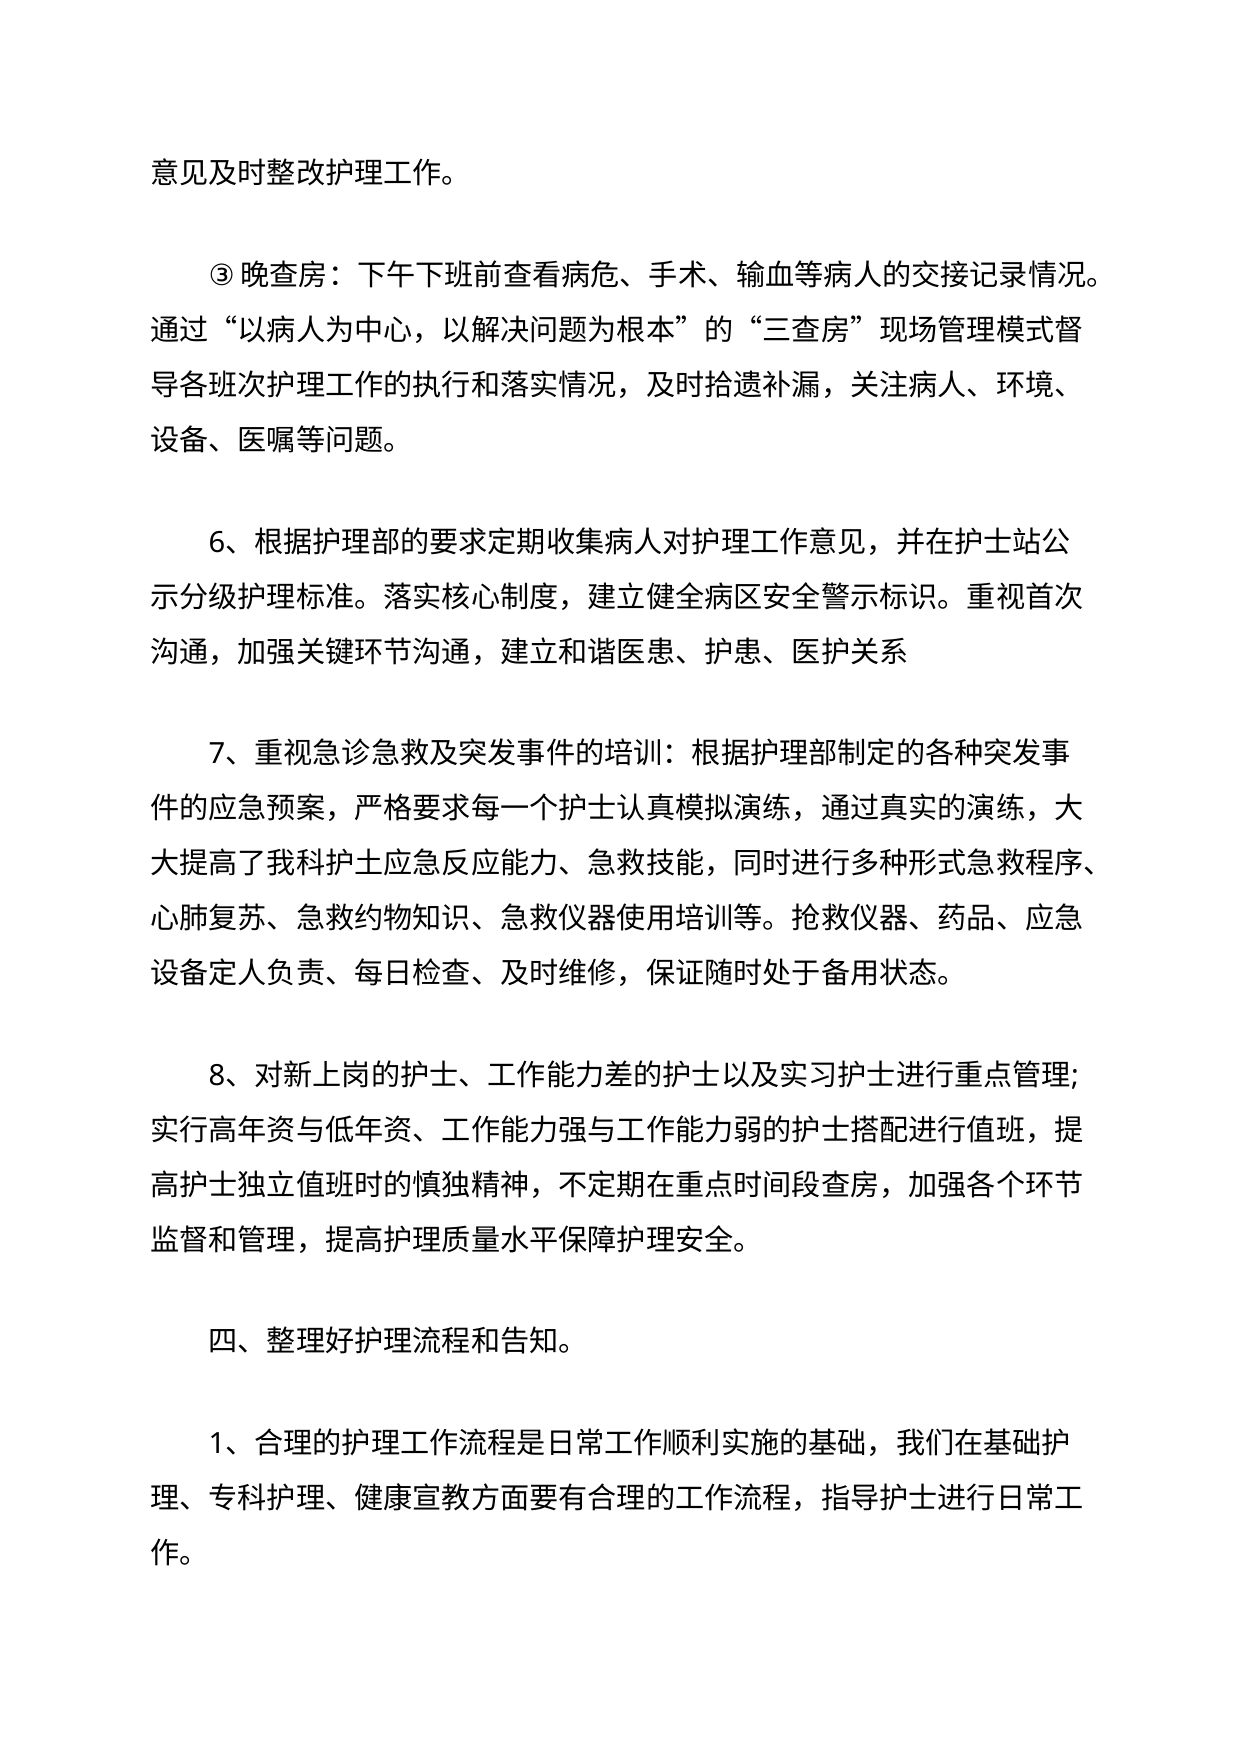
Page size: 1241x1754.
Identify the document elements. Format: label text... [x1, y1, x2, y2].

text 1、合理的护理工作流程是日常工作顺利实施的基础，我们在基础护理、专科护理、健康宣教方面要有合理的工作流程，指导护士进行日常工作。 [150, 1420, 1090, 1572]
text 8、对新上岗的护士、工作能力差的护士以及实习护士进行重点管理;实行高年资与低年资、工作能力强与工作能力弱的护士搭配进行值班，提高护士独立值班时的慎独精神，不定期在重点时间段查房，加强各个环节监督和管理，提高护理质量水平保障护理安全。 [150, 1051, 1090, 1258]
text ③晚查房：下午下班前查看病危、手术、输血等病人的交接记录情况。通过“以病人为中心，以解决问题为根本”的“三查房”现场管理模式督导各班次护理工作的执行和落实情况，及时拾遗补漏，关注病人、环境、设备、医嘱等问题。 [150, 252, 1090, 459]
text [150, 150, 1090, 192]
text 四、整理好护理流程和告知。 [150, 1318, 1090, 1360]
text 6、根据护理部的要求定期收集病人对护理工作意见，并在护士站公示分级护理标准。落实核心制度，建立健全病区安全警示标识。重视首次沟通，加强关键环节沟通，建立和谐医患、护患、医护关系 [150, 518, 1090, 671]
text 7、重视急诊急救及突发事件的培训：根据护理部制定的各种突发事件的应急预案，严格要求每一个护士认真模拟演练，通过真实的演练，大大提高了我科护土应急反应能力、急救技能，同时进行多种形式急救程序、心肺复苏、急救约物知识、急救仪器使用培训等。抢救仪器、药品、应急设备定人负责、每日检查、及时维修，保证随时处于备用状态。 [150, 730, 1090, 992]
